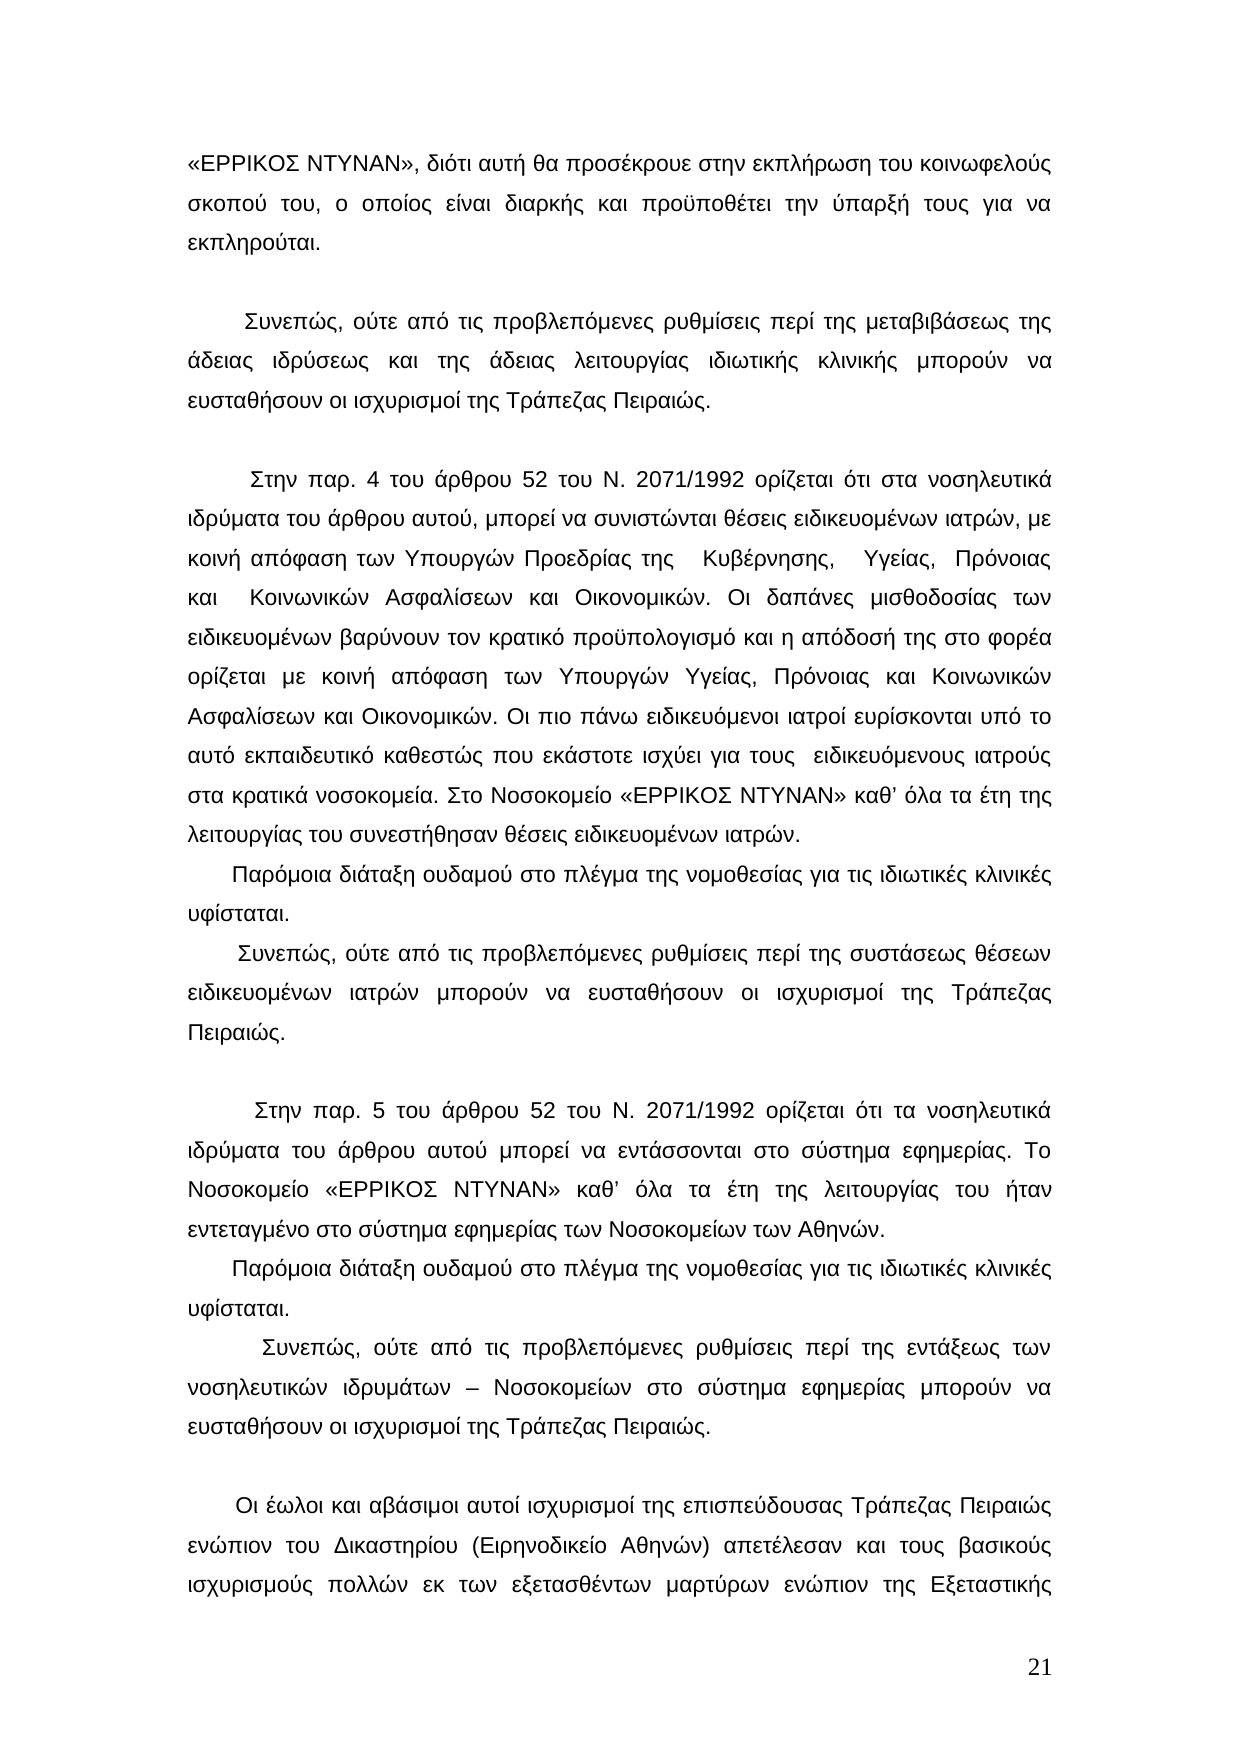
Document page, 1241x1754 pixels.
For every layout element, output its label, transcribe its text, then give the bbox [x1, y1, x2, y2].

text Παρόμοια διάταξη ουδαμού στο πλέγμα της νομοθεσίας για τις ιδιωτικές κλινικές υφίσταται. [187, 861, 1053, 926]
list Συνεπώς, ούτε από τις προβλεπόμενες ρυθμίσεις περί της εντάξεως των νοσηλευτικών ιδρυμάτων – Νοσοκομείων στο σύστημα εφημερίας μπορούν να ευσταθήσουν οι ισχυρισμοί της Τράπεζας Πειραιώς. [187, 1334, 1053, 1440]
text Στην παρ. 4 του άρθρου 52 του Ν. 2071/1992 ορίζεται ότι στα νοσηλευτικά ιδρύματα του άρθρου αυτού, μπορεί να συνιστώνται θέσεις ειδικευομένων ιατρών, με κοινή απόφαση των Υπουργών Προεδρίας της Κυβέρνησης, Υγείας, Πρόνοιας και Κοινωνικών Ασφαλίσεων και Οικονομικών. Οι δαπάνες μισθοδοσίας των ειδικευομένων βαρύνουν τον κρατικό προϋπολογισμό και η απόδοσή της στο φορέα ορίζεται με κοινή απόφαση των Υπουργών Υγείας, Πρόνοιας και Κοινωνικών Ασφαλίσεων και Οικονομικών. Οι πιο πάνω ειδικευόμενοι ιατροί ευρίσκονται υπό το αυτό εκπαιδευτικό καθεστώς που εκάστοτε ισχύει για τους ειδικευόμενους ιατρούς στα κρατικά νοσοκομεία. Στο Νοσοκομείο «ΕΡΡΙΚΟΣ ΝΤΥΝΑΝ» καθ’ όλα τα έτη της λειτουργίας του συνεστήθησαν θέσεις ειδικευομένων ιατρών. [187, 466, 1053, 847]
text Στην παρ. 5 του άρθρου 52 του Ν. 2071/1992 ορίζεται ότι τα νοσηλευτικά ιδρύματα του άρθρου αυτού μπορεί να εντάσσονται στο σύστημα εφημερίας. Το Νοσοκομείο «ΕΡΡΙΚΟΣ ΝΤΥΝΑΝ» καθ’ όλα τα έτη της λειτουργίας του ήταν εντεταγμένο στο σύστημα εφημερίας των Νοσοκομείων των Αθηνών. [187, 1097, 1053, 1242]
text Παρόμοια διάταξη ουδαμού στο πλέγμα της νομοθεσίας για τις ιδιωτικές κλινικές υφίσταται. [187, 1255, 1053, 1321]
text Συνεπώς, ούτε από τις προβλεπόμενες ρυθμίσεις περί της μεταβιβάσεως της άδειας ιδρύσεως και της άδειας λειτουργίας ιδιωτικής κλινικής μπορούν να ευσταθήσουν οι ισχυρισμοί της Τράπεζας Πειραιώς. [187, 308, 1053, 413]
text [187, 150, 1053, 255]
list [187, 1492, 1053, 1598]
text Συνεπώς, ούτε από τις προβλεπόμενες ρυθμίσεις περί της συστάσεως θέσεων ειδικευομένων ιατρών μπορούν να ευσταθήσουν οι ισχυρισμοί της Τράπεζας Πειραιώς. [187, 939, 1053, 1045]
